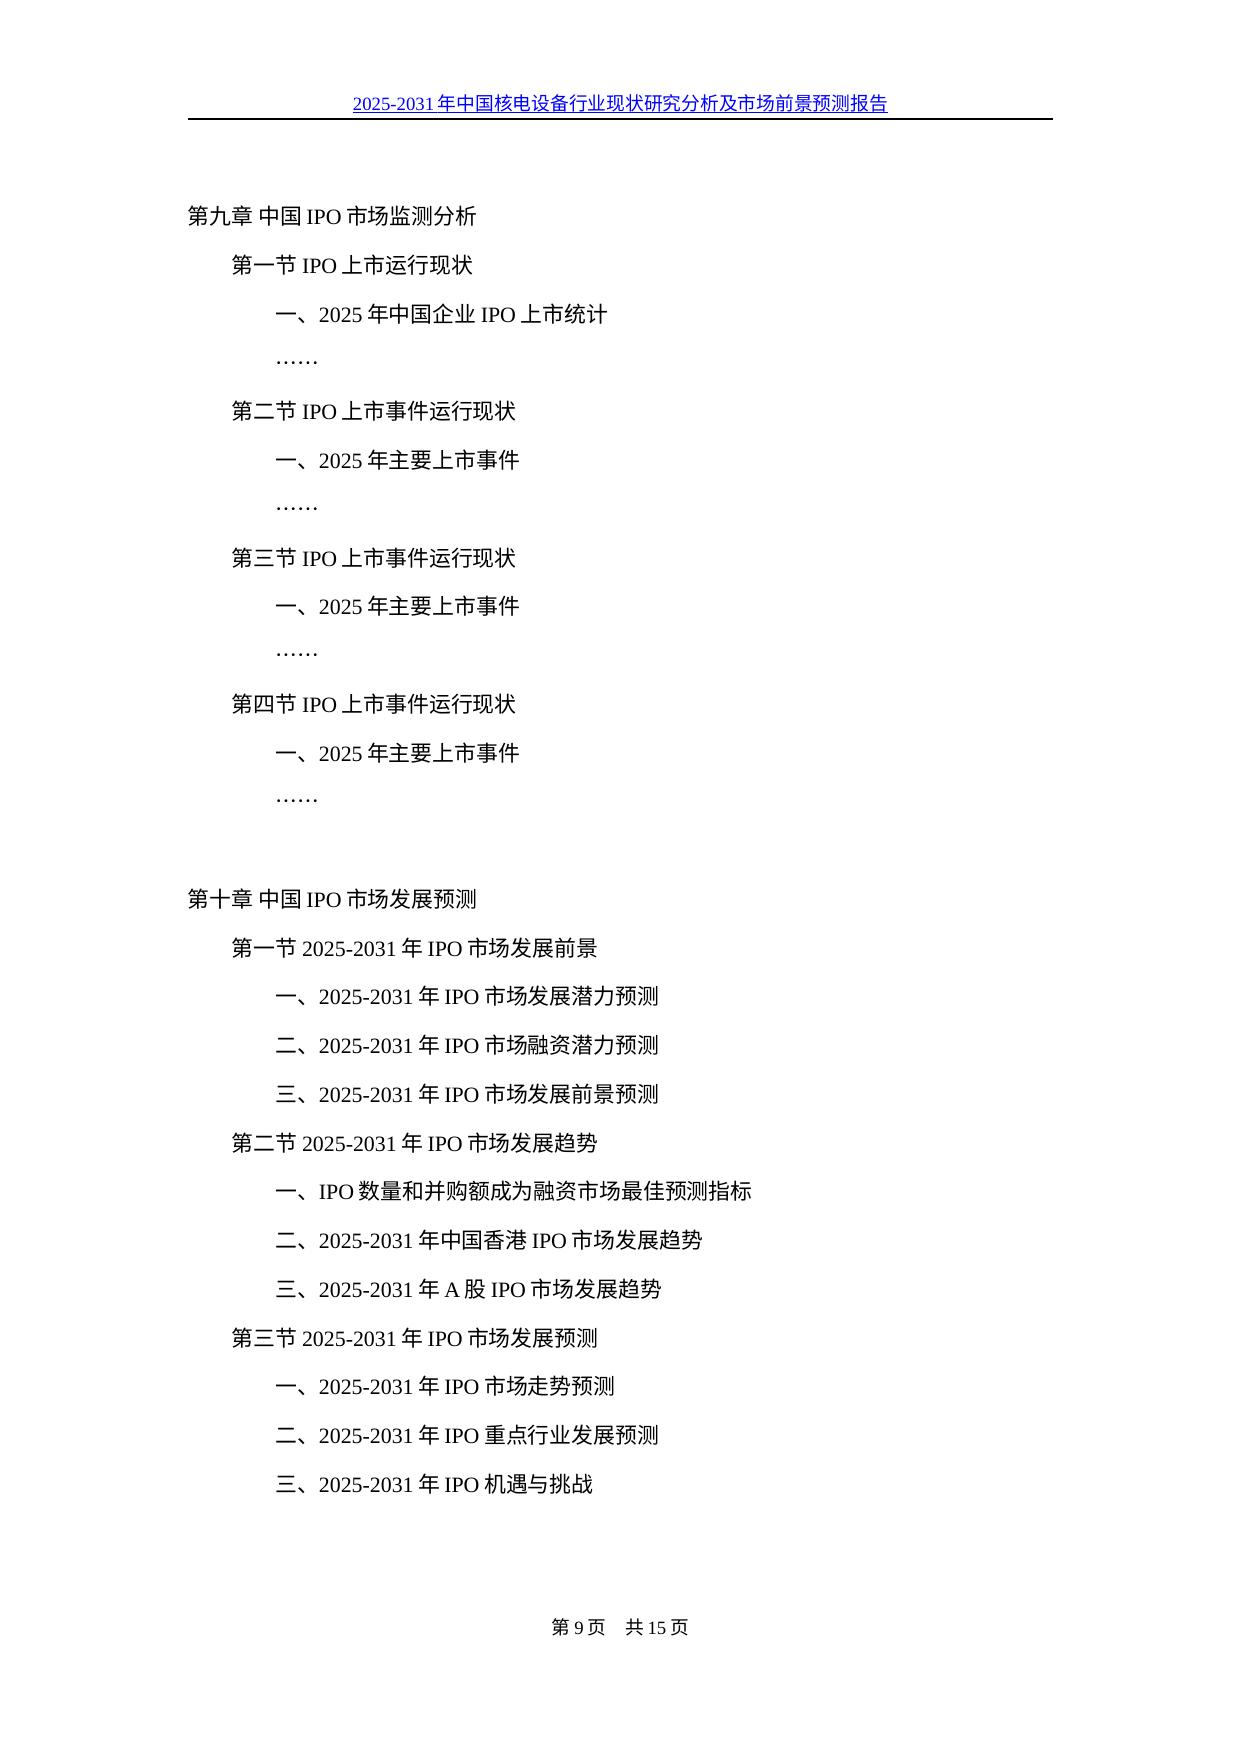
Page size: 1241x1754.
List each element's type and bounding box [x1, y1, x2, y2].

text [187, 150, 1053, 1499]
